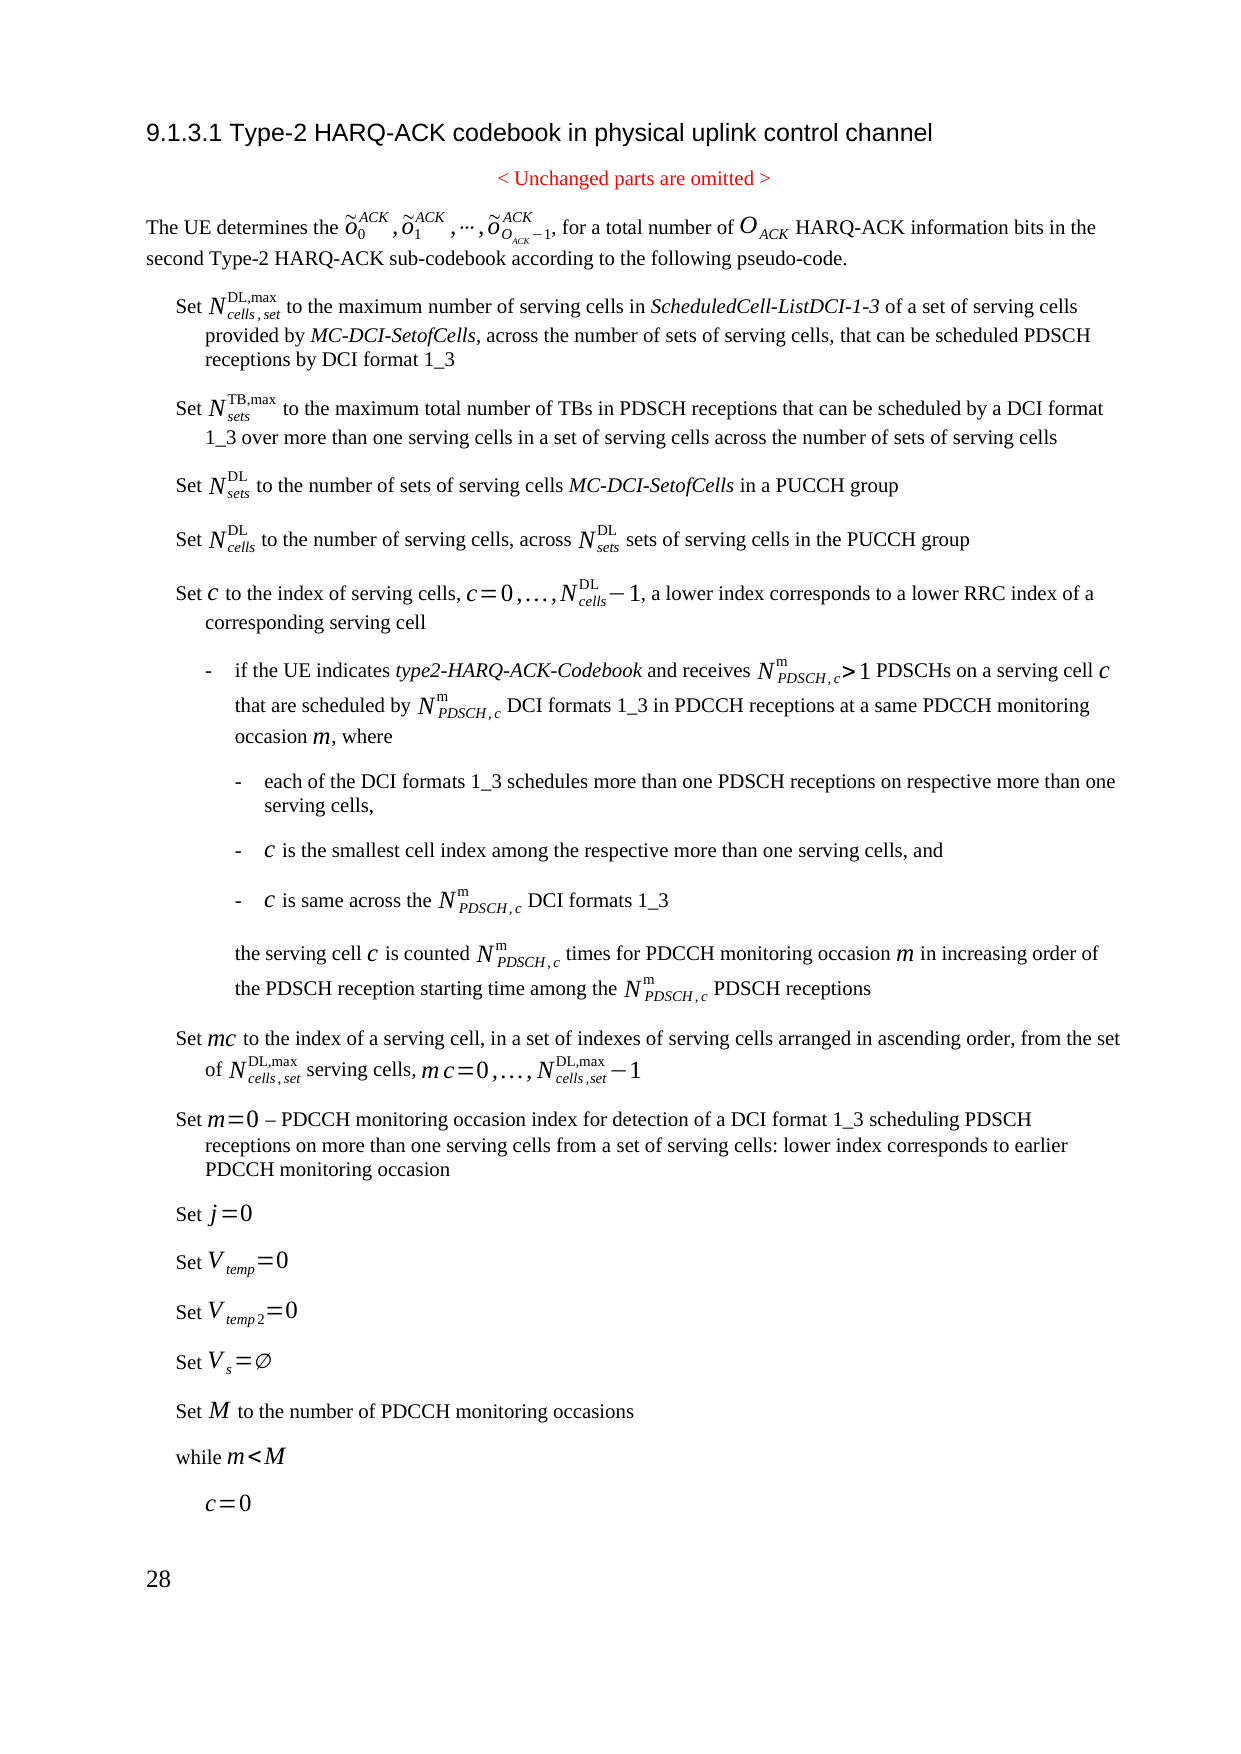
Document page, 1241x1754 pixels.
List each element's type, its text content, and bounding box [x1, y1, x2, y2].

text - is the smallest cell index among the respective more than one serving cells, and [234, 836, 1122, 863]
text - each of the DCI formats 1_3 schedules more than one PDSCH receptions on respective more than one serving cells, [234, 769, 1122, 817]
text Set to the index of serving cells, , a lower index corresponds to a lower RRC index of a corresponding serving cell [175, 575, 1122, 634]
text Set to the number of sets of serving cells MC-DCI-SetofCells in a PUCCH group [175, 468, 1122, 503]
text - if the UE indicates type2-HARQ-ACK-Codebook and receives PDSCHs on a serving cell that are scheduled by DCI formats 1_3 in PDCCH receptions at a same PDCCH monitoring occasion , where [205, 653, 1122, 750]
text Set – PDCCH monitoring occasion index for detection of a DCI format 1_3 scheduling PDSCH receptions on more than one serving cells from a set of serving cells: lower index corresponds to earlier PDCCH monitoring occasion [175, 1106, 1122, 1181]
text The UE determines the , for a total number of HARQ-ACK information bits in the second Type-2 HARQ-ACK sub-codebook according to the following pseudo-code. [146, 208, 1122, 269]
text - is same across the DCI formats 1_3 [234, 882, 1122, 917]
text Set [175, 1297, 1122, 1328]
text Set [175, 1200, 1122, 1228]
text Set to the number of serving cells, across sets of serving cells in the PUCCH group [175, 521, 1122, 556]
text Set to the number of PDCCH monitoring occasions [175, 1397, 1122, 1424]
text Set to the index of a serving cell, in a set of indexes of serving cells arranged in ascending order, from the set of serving cells, [175, 1024, 1122, 1087]
text Set to the maximum total number of TBs in PDSCH receptions that can be scheduled by a DCI format 1_3 over more than one serving cells in a set of serving cells across the number of sets of serving cells [175, 390, 1122, 449]
text the serving cell is counted times for PDCCH monitoring occasion in increasing order of the PDSCH reception starting time among the PDSCH receptions [234, 936, 1122, 1006]
text Set [175, 1347, 1122, 1378]
text < Unchanged parts are omitted > [146, 166, 1122, 190]
text while [175, 1443, 1122, 1471]
text 9.1.3.1 Type-2 HARQ-ACK codebook in physical uplink control channel [146, 118, 1122, 147]
text Set to the maximum number of serving cells in ScheduledCell-ListDCI-1-3 of a set of serving cells provided by MC-DCI-SetofCells, across the number of sets of serving cells, that can be scheduled PDSCH receptions by DCI format 1_3 [175, 288, 1122, 371]
text Set [175, 1246, 1122, 1278]
